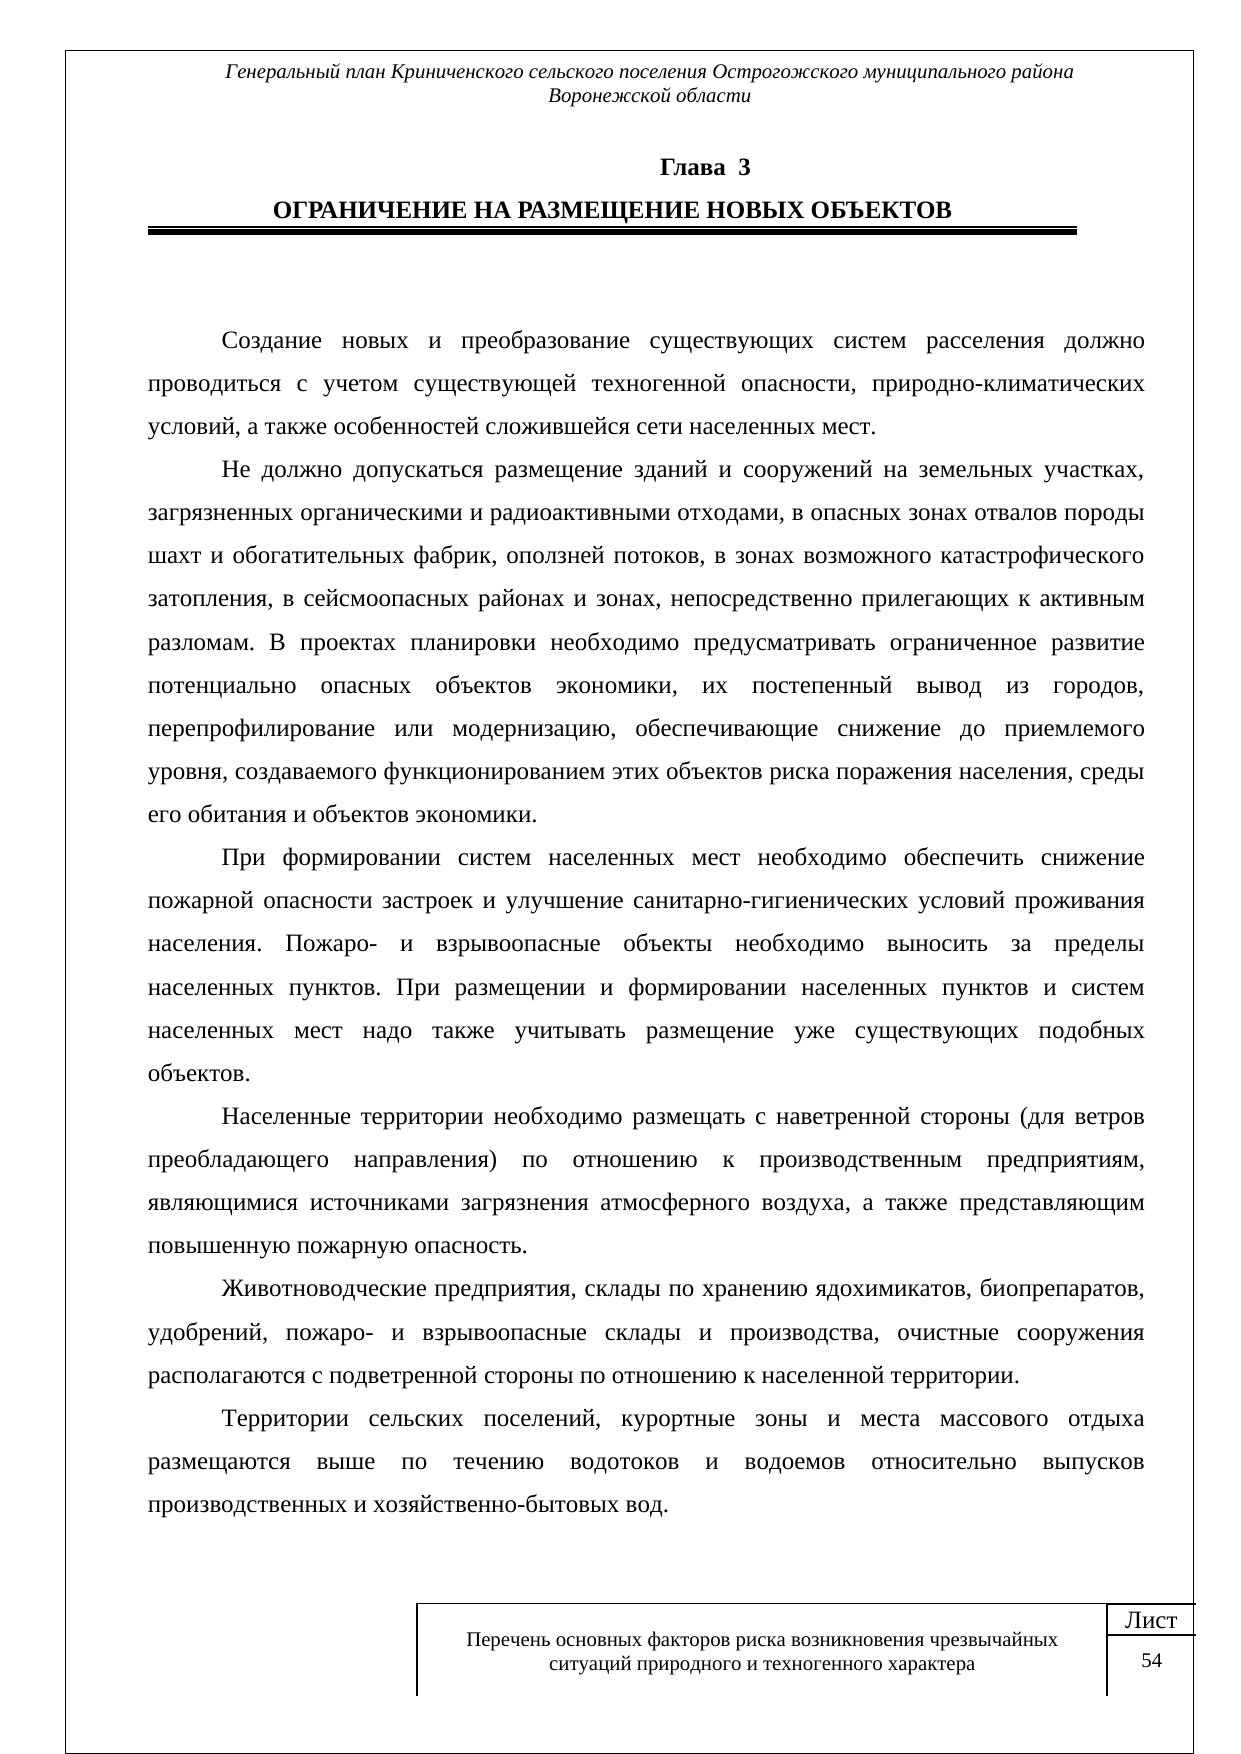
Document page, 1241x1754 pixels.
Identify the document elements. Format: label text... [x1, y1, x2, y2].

text При формировании систем населенных мест необходимо обеспечить снижение пожарной опасности застроек и улучшение санитарно-гигиенических условий проживания населения. Пожаро- и взрывоопасные объекты необходимо выносить за пределы населенных пунктов. При размещении и формировании населенных пунктов и систем населенных мест надо также учитывать размещение уже существующих подобных объектов. [148, 842, 1146, 1087]
text Создание новых и преобразование существующих систем расселения должно проводиться с учетом существующей техногенной опасности, природно-климатических условий, а также особенностей сложившейся сети населенных мест. [148, 325, 1146, 440]
text Территории сельских поселений, курортные зоны и места массового отдыха размещаются выше по течению водотоков и водоемов относительно выпусков производственных и хозяйственно-бытовых вод. [148, 1403, 1146, 1518]
text Населенные территории необходимо размещать с наветренной стороны (для ветров преобладающего направления) по отношению к производственным предприятиям, являющимися источниками загрязнения атмосферного воздуха, а также представляющим повышенную пожарную опасность. [148, 1101, 1146, 1259]
subtitle Глава 3 ОГРАНИЧЕНИЕ НА РАЗМЕЩЕНИЕ НОВЫХ ОБЪЕКТОВ [148, 152, 1077, 226]
text Не должно допускаться размещение зданий и сооружений на земельных участках, загрязненных органическими и радиоактивными отходами, в опасных зонах отвалов породы шахт и обогатительных фабрик, оползней потоков, в зонах возможного катастрофического затопления, в сейсмоопасных районах и зонах, непосредственно прилегающих к активным разломам. В проектах планировки необходимо предусматривать ограниченное развитие потенциально опасных объектов экономики, их постепенный вывод из городов, перепрофилирование или модернизацию, обеспечивающие снижение до приемлемого уровня, создаваемого функционированием этих объектов риска поражения населения, среды его обитания и объектов экономики. [148, 454, 1146, 828]
text Животноводческие предприятия, склады по хранению ядохимикатов, биопрепаратов, удобрений, пожаро- и взрывоопасные склады и производства, очистные сооружения располагаются с подветренной стороны по отношению к населенной территории. [148, 1273, 1146, 1388]
